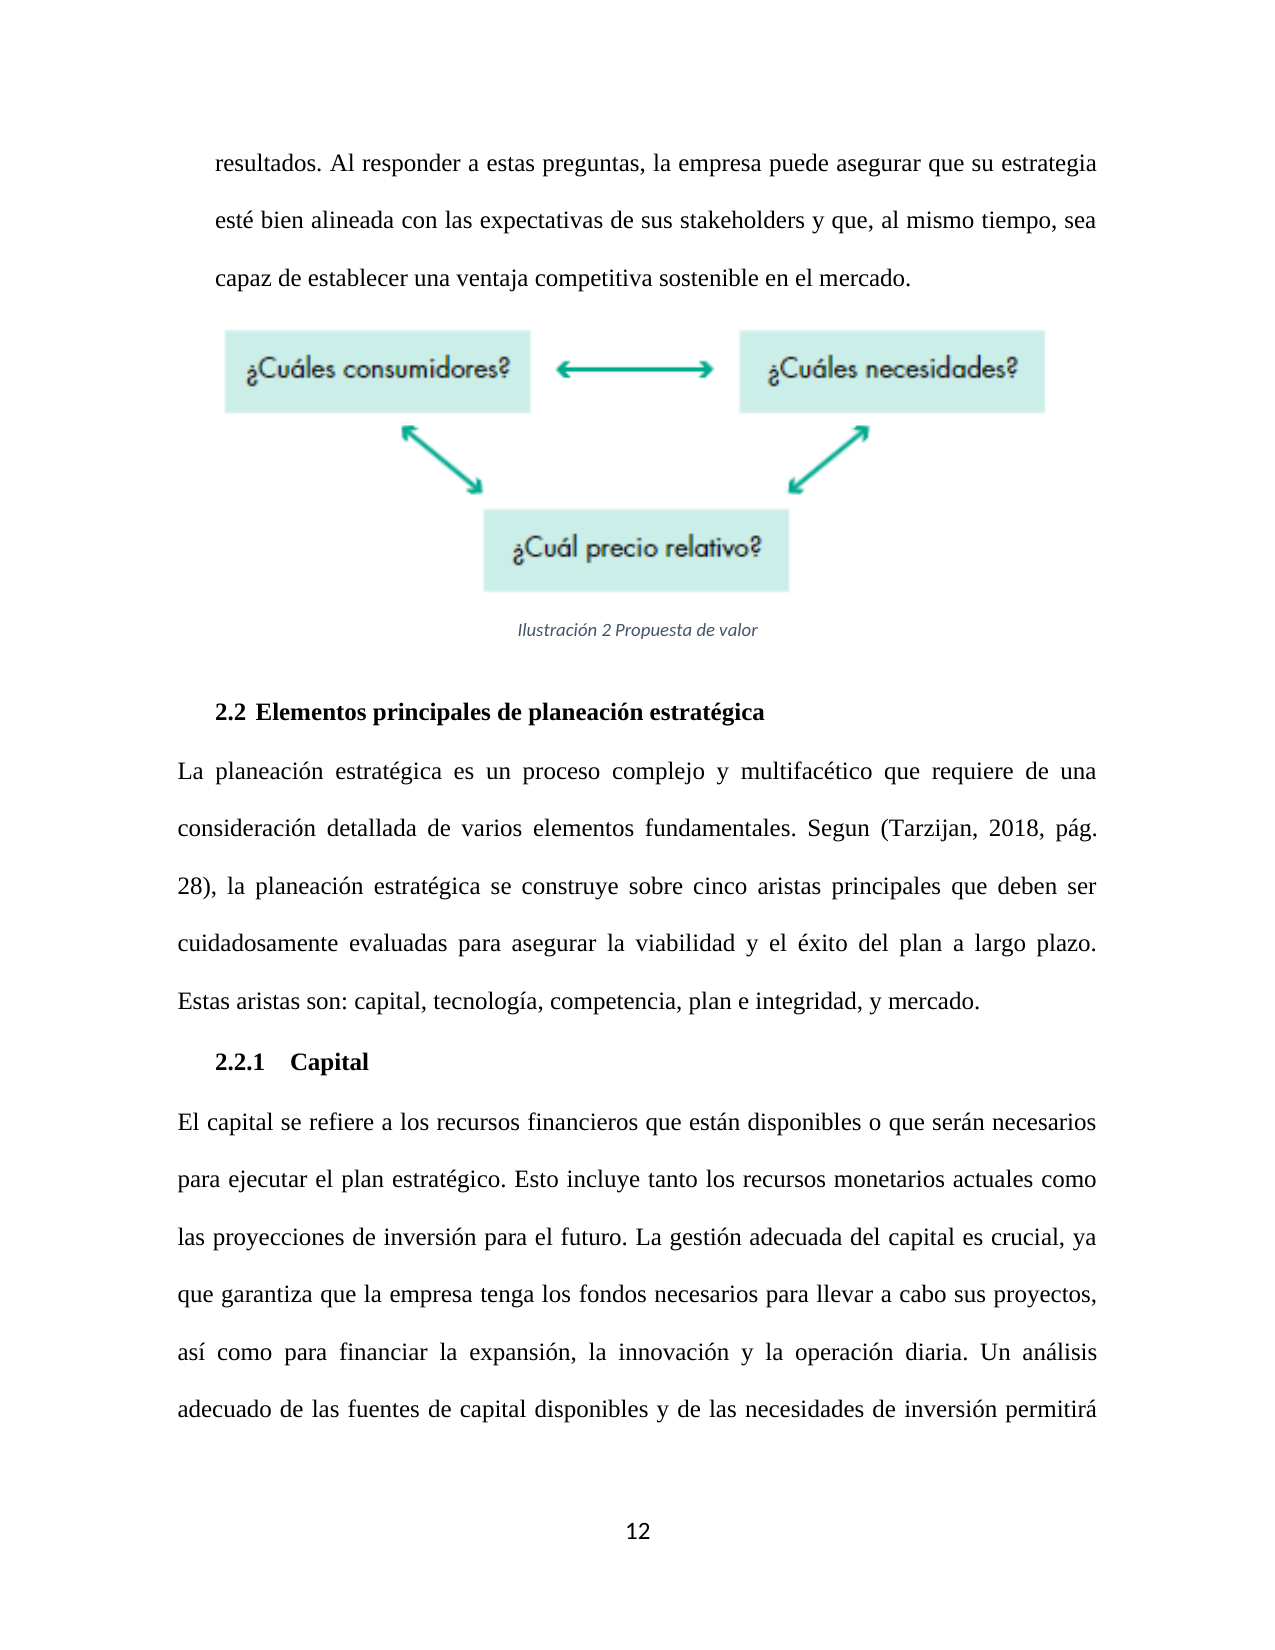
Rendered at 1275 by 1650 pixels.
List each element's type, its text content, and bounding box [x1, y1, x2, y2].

text Ilustración 2 Propuesta de valor [177, 618, 1098, 641]
picture [215, 320, 1060, 603]
text La planeación estratégica es un proceso complejo y multifacético que requiere de una consideración detallada de varios elementos fundamentales. Segun , la planeación estratégica se construye sobre cinco aristas principales que deben ser cuidadosamente evaluadas para asegurar la viabilidad y el éxito del plan a largo plazo. Estas aristas son: capital, tecnología, competencia, plan e integridad, y mercado. [177, 756, 1098, 1014]
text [177, 1107, 1098, 1423]
subtitle Capital [215, 1047, 1098, 1076]
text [215, 148, 1098, 291]
subtitle Elementos principales de planeación estratégica [215, 697, 1098, 725]
